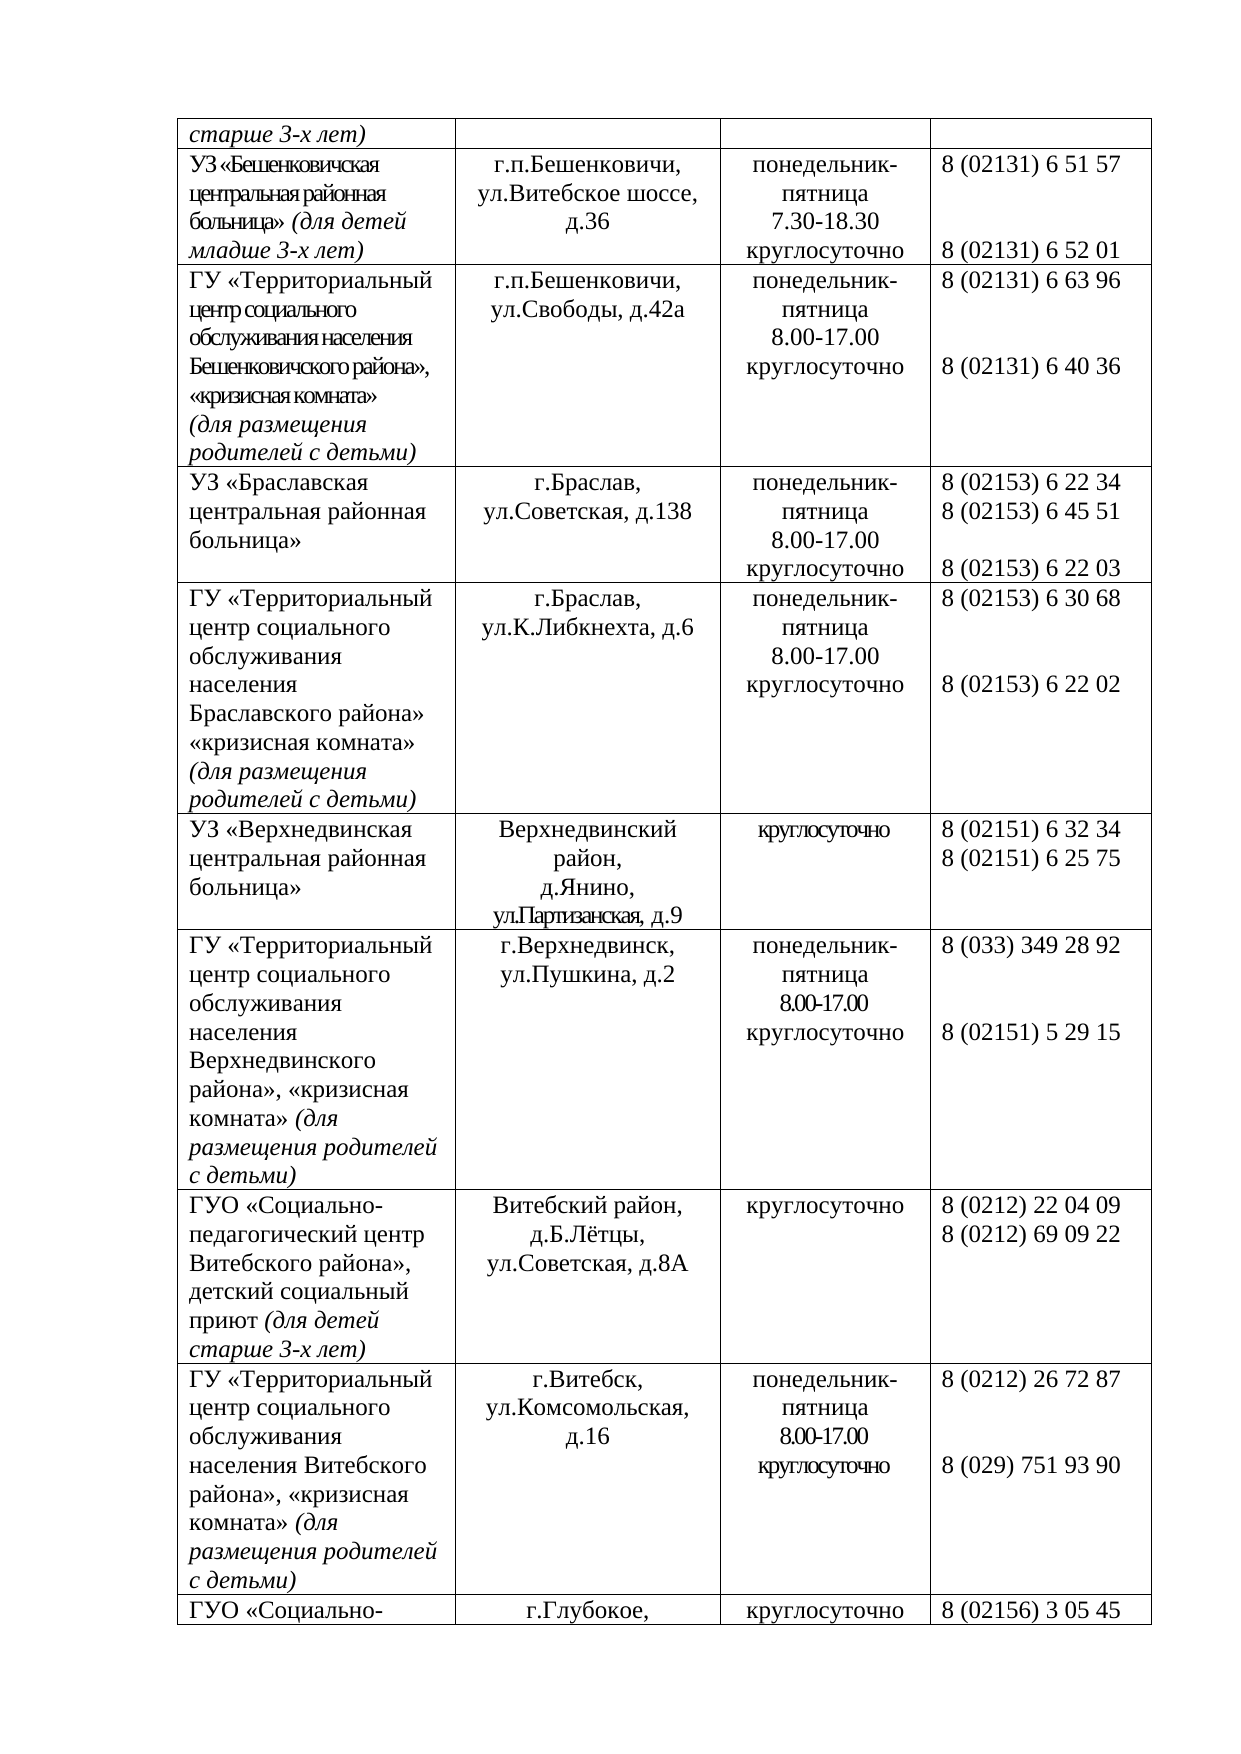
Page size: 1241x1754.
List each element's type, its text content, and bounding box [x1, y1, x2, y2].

table_cell ГУ «Территориальный центр социального обслуживания населения Витебского района», «кризисная комната» (для размещения родителей с детьми) [178, 1364, 455, 1594]
table_cell круглосуточно [721, 1190, 930, 1363]
table_cell г.п.Бешенковичи, ул.Витебское шоссе, д.36 [456, 149, 720, 264]
table_cell г.Браслав, ул.К.Либкнехта, д.6 [456, 583, 720, 813]
table_cell понедельник-пятница 8.00-17.00 круглосуточно [721, 467, 930, 582]
table_cell г.Браслав, ул.Советская, д.138 [456, 467, 720, 582]
table_cell 8 (02153) 6 22 34 8 (02153) 6 45 51 8 (02153) 6 22 03 [931, 467, 1151, 582]
table_cell 8 (02151) 6 32 34 8 (02151) 6 25 75 [931, 814, 1151, 929]
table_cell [456, 1595, 720, 1623]
table_cell понедельник-пятница 7.30-18.30 круглосуточно [721, 149, 930, 264]
table_cell ГУО «Социально-педагогический центр Витебского района», детский социальный приют (для детей старше 3-х лет) [178, 1190, 455, 1363]
table_cell круглосуточно [721, 1595, 930, 1623]
table_cell ГУ «Территориальный центр социального обслуживания населения Верхнедвинского района», «кризисная комната» (для размещения родителей с детьми) [178, 930, 455, 1189]
table_cell понедельник-пятница 8.00-17.00 круглосуточно [721, 1364, 930, 1594]
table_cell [721, 119, 930, 148]
table_cell УЗ «Браславская центральная районная больница» [178, 467, 455, 582]
table_cell понедельник-пятница 8.00-17.00 круглосуточно [721, 930, 930, 1189]
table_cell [931, 1595, 1151, 1623]
table_cell 8 (02153) 6 30 68 8 (02153) 6 22 02 [931, 583, 1151, 813]
table_cell 8 (0212) 26 72 87 8 (029) 751 93 90 [931, 1364, 1151, 1594]
table_cell Верхнедвинский район, д.Янино, ул.Партизанская, д.9 [456, 814, 720, 929]
table_cell 8 (02131) 6 63 96 8 (02131) 6 40 36 [931, 265, 1151, 466]
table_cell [178, 119, 455, 148]
table_cell понедельник-пятница 8.00-17.00 круглосуточно [721, 265, 930, 466]
table_cell г.Витебск, ул.Комсомольская, д.16 [456, 1364, 720, 1594]
table_cell ГУ «Территориальный центр социального обслуживания населения Браславского района» «кризисная комната» (для размещения родителей с детьми) [178, 583, 455, 813]
table_cell круглосуточно [721, 814, 930, 929]
table_cell Витебский район, д.Б.Лётцы, ул.Советская, д.8А [456, 1190, 720, 1363]
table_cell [178, 1595, 455, 1623]
table_cell УЗ «Верхнедвинская центральная районная больница» [178, 814, 455, 929]
table_cell 8 (033) 349 28 92 8 (02151) 5 29 15 [931, 930, 1151, 1189]
table_cell 8 (0212) 22 04 09 8 (0212) 69 09 22 [931, 1190, 1151, 1363]
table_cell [931, 119, 1151, 148]
table_cell УЗ «Бешенковичская центральная районная больница» (для детей младше 3-х лет) [178, 149, 455, 264]
table_cell г.п.Бешенковичи, ул.Свободы, д.42а [456, 265, 720, 466]
table_cell 8 (02131) 6 51 57 8 (02131) 6 52 01 [931, 149, 1151, 264]
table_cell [456, 119, 720, 148]
table_cell г.Верхнедвинск, ул.Пушкина, д.2 [456, 930, 720, 1189]
table_cell понедельник-пятница 8.00-17.00 круглосуточно [721, 583, 930, 813]
table_cell ГУ «Территориальный центр социального обслуживания населения Бешенковичского района», «кризисная комната» (для размещения родителей с детьми) [178, 265, 455, 466]
